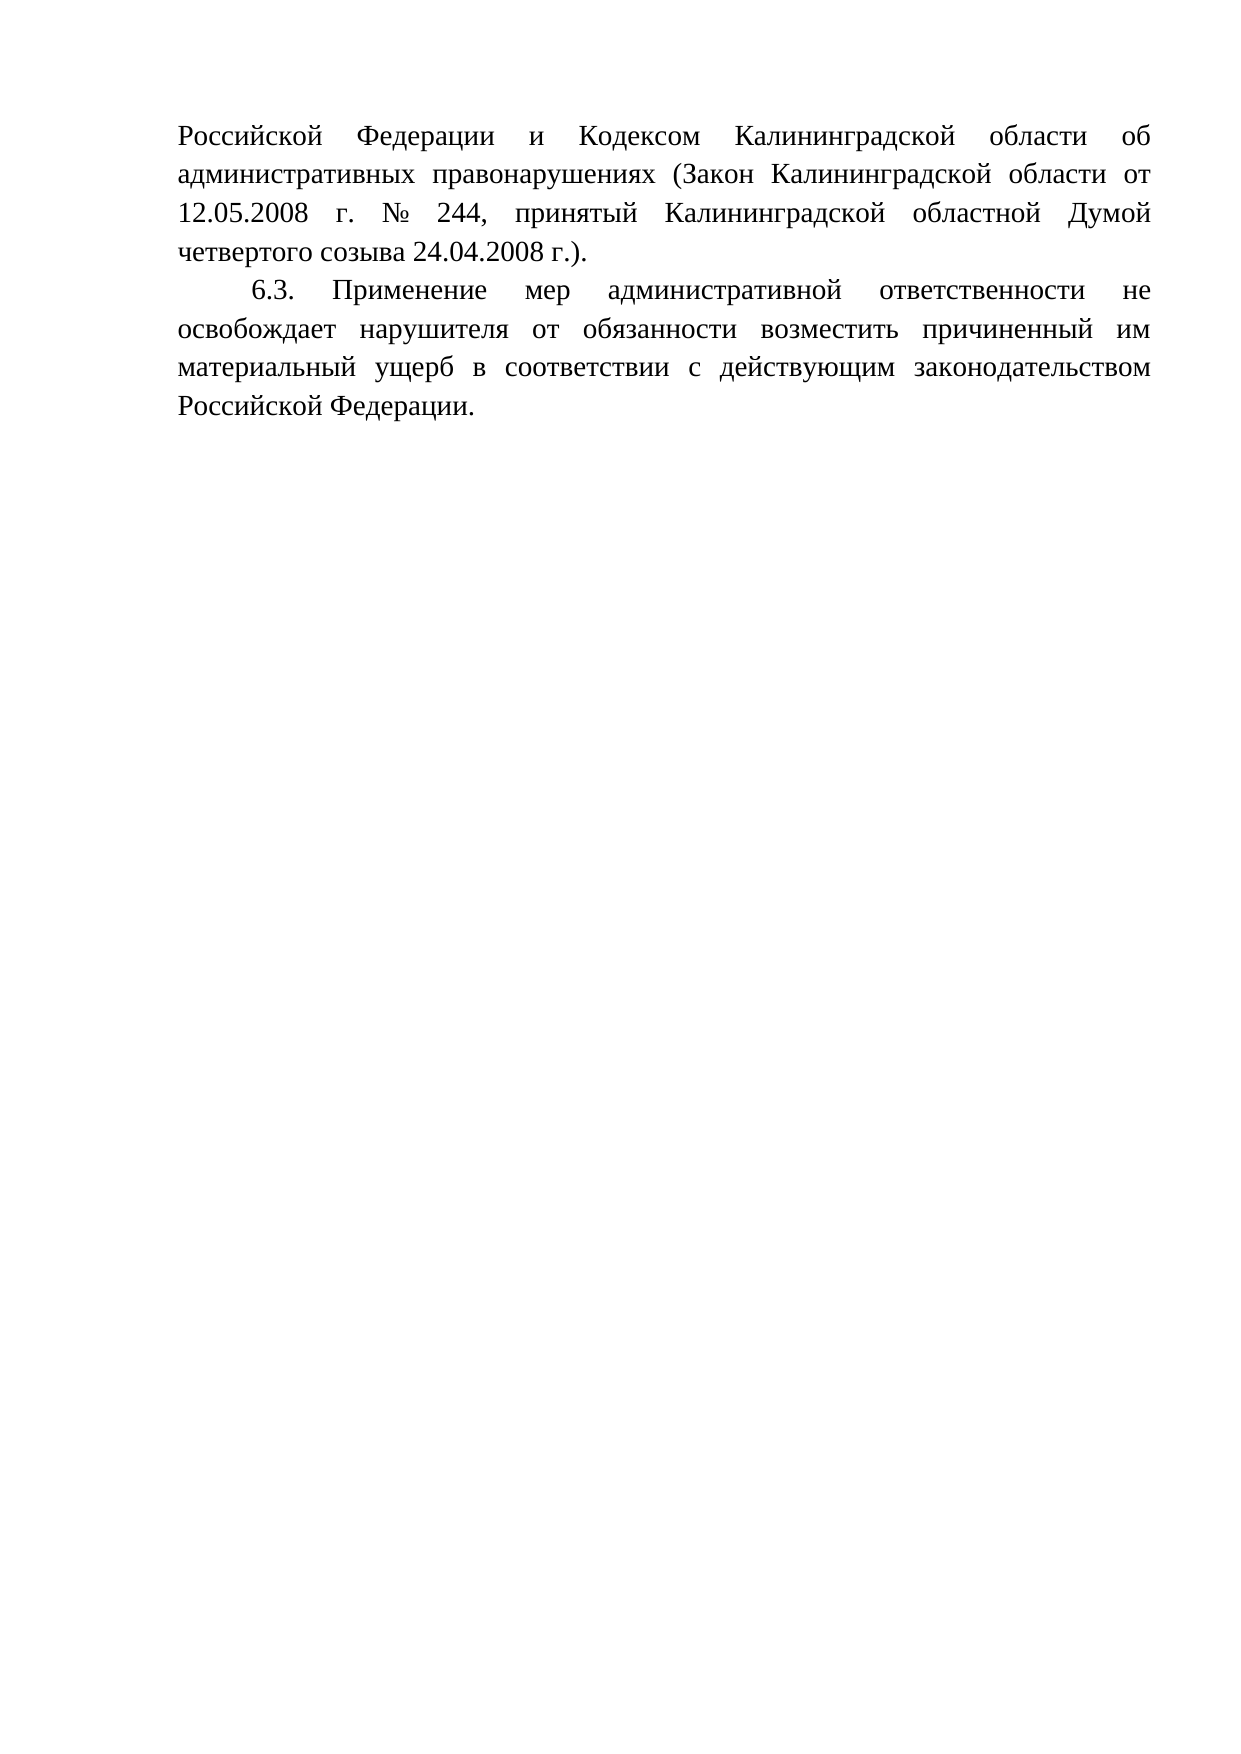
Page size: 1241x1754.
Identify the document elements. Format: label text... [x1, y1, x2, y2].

text 6.3. Применение мер административной ответственности не освобождает нарушителя от обязанности возместить причиненный им материальный ущерб в соответствии с действующим законодательством Российской Федерации. [177, 272, 1152, 421]
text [177, 118, 1152, 267]
